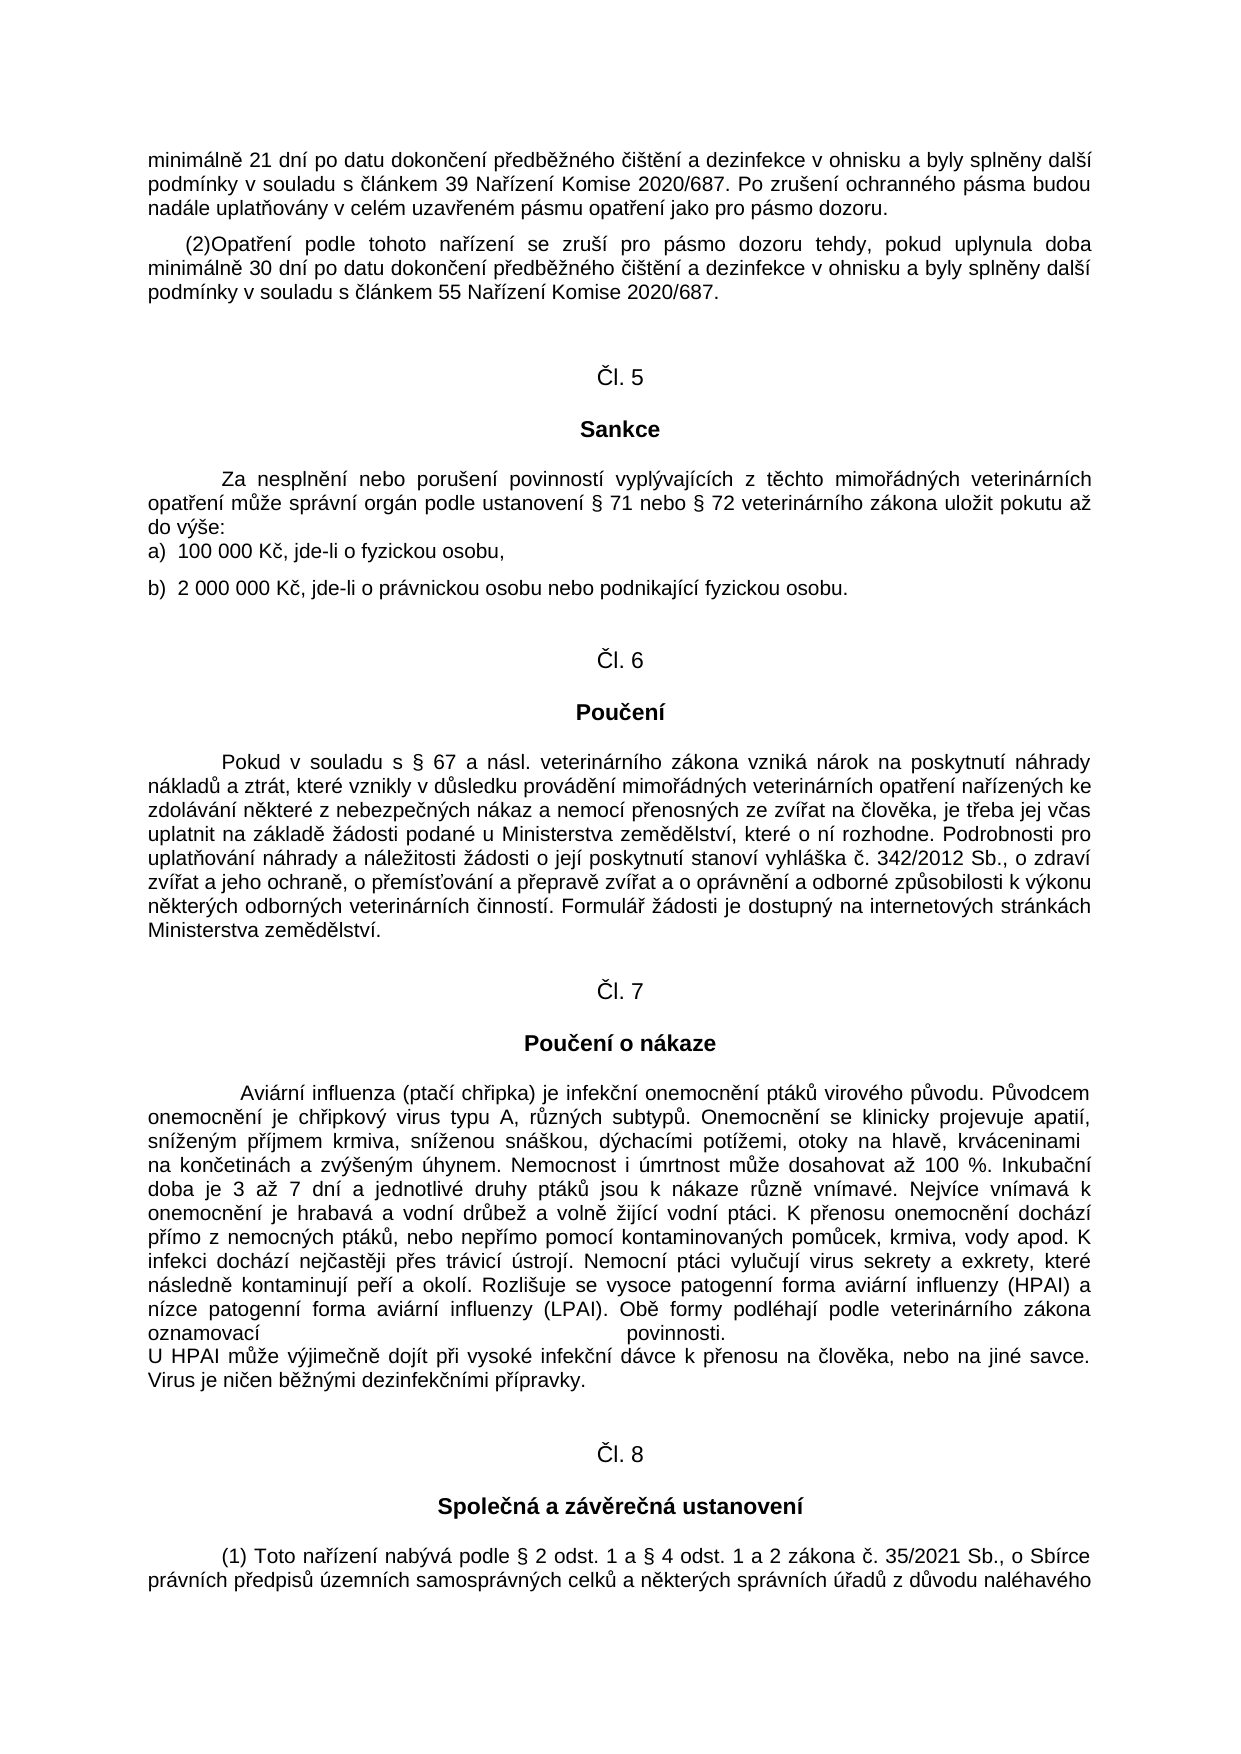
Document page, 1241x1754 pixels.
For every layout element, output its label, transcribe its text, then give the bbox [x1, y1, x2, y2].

list 2 000 000 Kč, jde-li o právnickou osobu nebo podnikající fyzickou osobu. [148, 575, 1092, 599]
text Aviární influenza (ptačí chřipka) je infekční onemocnění ptáků virového původu. Původcem onemocnění je chřipkový virus typu A, různých subtypů. Onemocnění se klinicky projevuje apatií, sníženým příjmem krmiva, sníženou snáškou, dýchacími potížemi, otoky na hlavě, krváceninami na končetinách a zvýšeným úhynem. Nemocnost i úmrtnost může dosahovat až 100 %. Inkubační doba je 3 až 7 dní a jednotlivé druhy ptáků jsou k nákaze různě vnímavé. Nejvíce vnímavá k onemocnění je hrabavá a vodní drůbež a volně žijící vodní ptáci. K přenosu onemocnění dochází přímo z nemocných ptáků, nebo nepřímo pomocí kontaminovaných pomůcek, krmiva, vody apod. K infekci dochází nejčastěji přes trávicí ústrojí. Nemocní ptáci vylučují virus sekrety a exkrety, které následně kontaminují peří a okolí. Rozlišuje se vysoce patogenní forma aviární influenzy (HPAI) a nízce patogenní forma aviární influenzy (LPAI). Obě formy podléhají podle veterinárního zákona oznamovací povinnosti. U HPAI může výjimečně dojít při vysoké infekční dávce k přenosu na člověka, nebo na jiné savce. Virus je ničen běžnými dezinfekčními přípravky. [148, 1081, 1092, 1392]
list 100 000 Kč, jde-li o fyzickou osobu, [148, 539, 1092, 563]
text Čl. 8 [148, 1441, 1092, 1468]
text Společná a závěrečná ustanovení [148, 1493, 1092, 1519]
text Pokud v souladu s § 67 a násl. veterinárního zákona vzniká nárok na poskytnutí náhrady nákladů a ztrát, které vznikly v důsledku provádění mimořádných veterinárních opatření nařízených ke zdolávání některé z nebezpečných nákaz a nemocí přenosných ze zvířat na člověka, je třeba jej včas uplatnit na základě žádosti podané u Ministerstva zemědělství, které o ní rozhodne. Podrobnosti pro uplatňování náhrady a náležitosti žádosti o její poskytnutí stanoví vyhláška č. 342/2012 Sb., o zdraví zvířat a jeho ochraně, o přemísťování a přepravě zvířat a o oprávnění a odborné způsobilosti k výkonu některých odborných veterinárních činností. Formulář žádosti je dostupný na internetových stránkách Ministerstva zemědělství. [148, 750, 1092, 942]
text Čl. 7 [148, 978, 1092, 1004]
text Čl. 5 [148, 364, 1092, 391]
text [148, 1544, 1092, 1592]
text Čl. 6 [148, 647, 1092, 674]
text Za nesplnění nebo porušení povinností vyplývajících z těchto mimořádných veterinárních opatření může správní orgán podle ustanovení § 71 nebo § 72 veterinárního zákona uložit pokutu až do výše: [148, 467, 1092, 539]
text Poučení [148, 699, 1092, 725]
text minimálně 21 dní po datu dokončení předběžného čištění a dezinfekce v ohnisku a byly splněny další podmínky v souladu s článkem 39 Nařízení Komise 2020/687. Po zrušení ochranného pásma budou nadále uplatňovány v celém uzavřeném pásmu opatření jako pro pásmo dozoru. [148, 148, 1092, 219]
text Poučení o nákaze [148, 1029, 1092, 1056]
list Opatření podle tohoto nařízení se zruší pro pásmo dozoru tehdy, pokud uplynula doba minimálně 30 dní po datu dokončení předběžného čištění a dezinfekce v ohnisku a byly splněny další podmínky v souladu s článkem 55 Nařízení Komise 2020/687. [148, 232, 1092, 304]
text Sankce [148, 416, 1092, 442]
